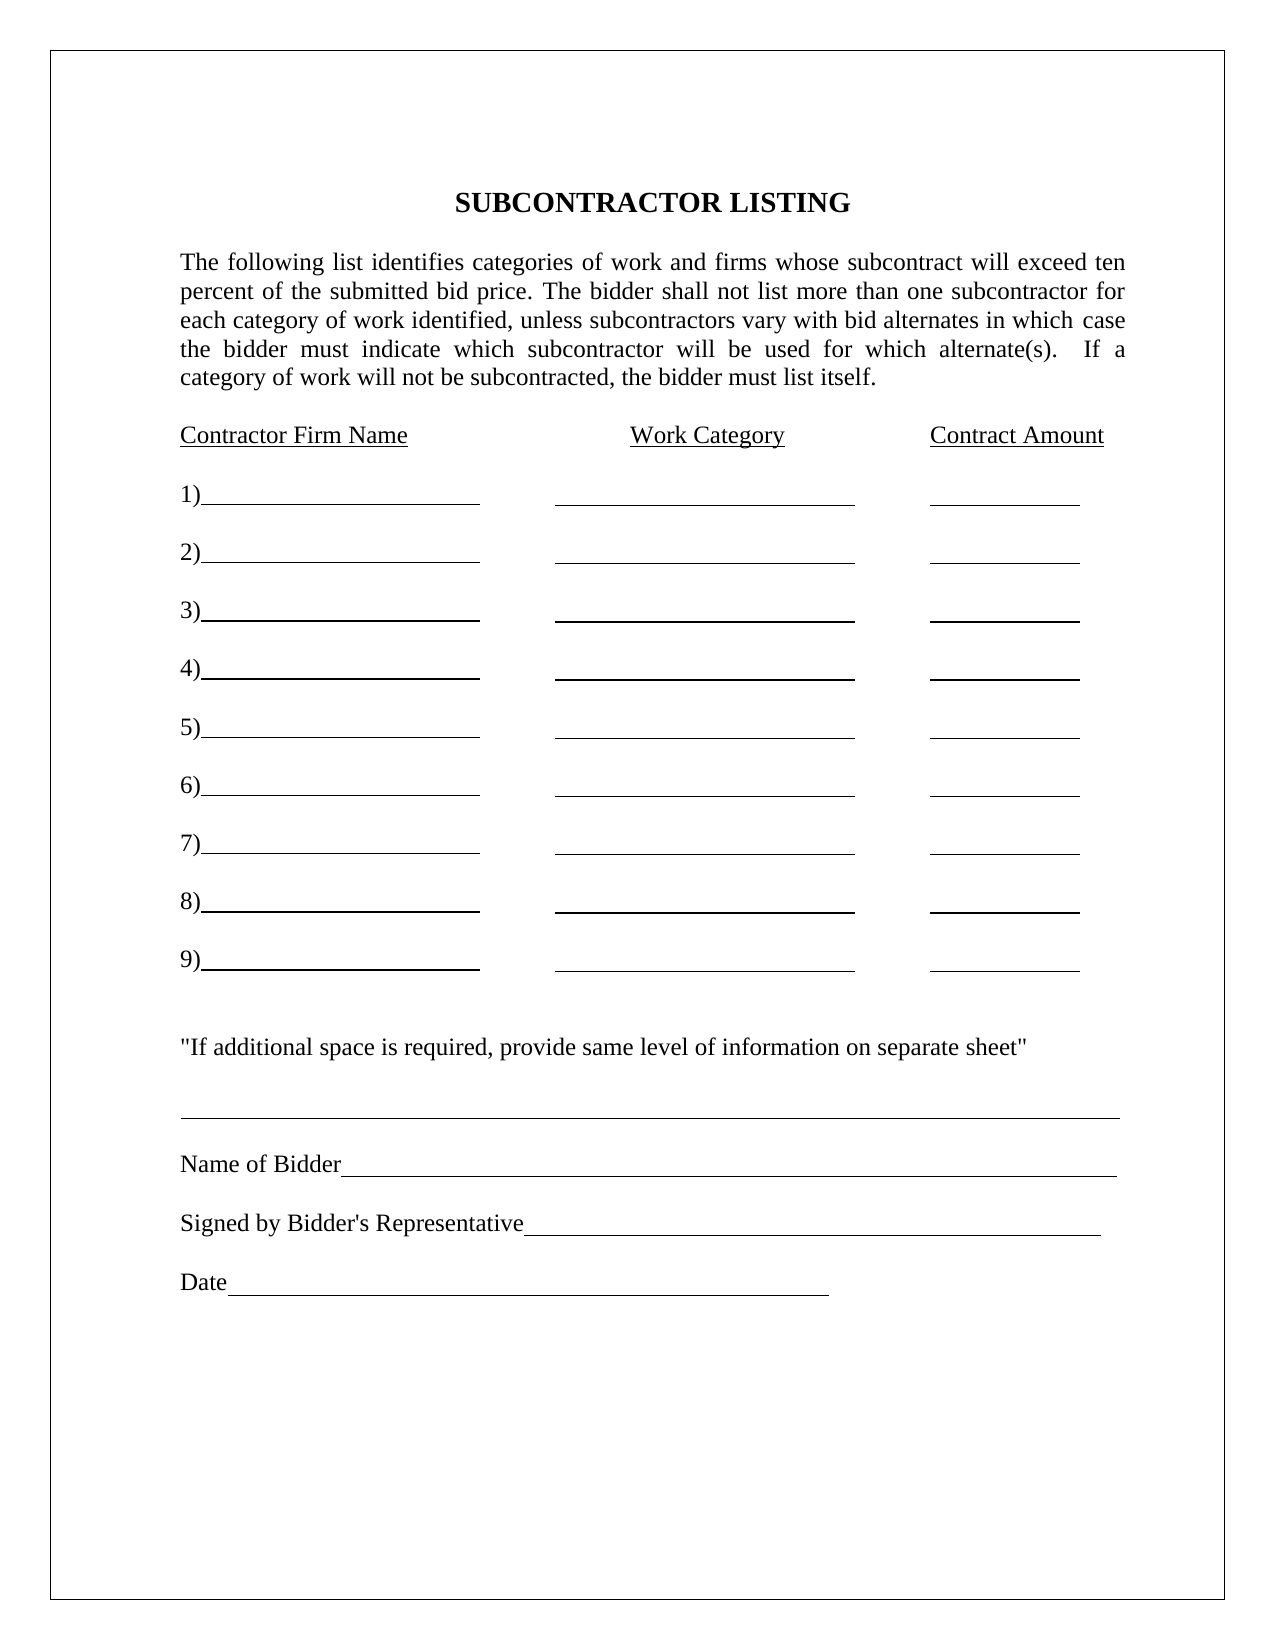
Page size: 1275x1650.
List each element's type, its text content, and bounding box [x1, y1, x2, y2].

text 9) [180, 944, 545, 973]
text 7) [180, 828, 545, 857]
text 1) [180, 479, 545, 507]
text The following list identifies categories of work and firms whose subcontract will exceed ten percent of the submitted bid price. The bidder shall not list more than one subcontractor for each category of work identified, unless subcontractors vary with bid alternates in which case the bidder must indicate which subcontractor will be used for which alternate(s). If a category of work will not be subcontracted, the bidder must list itself. [180, 247, 1126, 391]
text Name of Bidder [180, 1149, 545, 1177]
text Signed by Bidder's Representative [180, 1208, 545, 1237]
text 6) [180, 770, 545, 799]
text Contractor Firm Name Work Category Contract Amount [180, 421, 1138, 449]
text Date [180, 1267, 545, 1296]
text "If additional space is required, provide same level of information on separate sheet" [180, 1032, 1080, 1061]
subtitle SUBCONTRACTOR LISTING [454, 185, 852, 218]
text 8) [180, 886, 545, 915]
text 5) [180, 712, 545, 740]
text 3) [180, 595, 545, 624]
text 2) [180, 537, 545, 566]
text 4) [180, 653, 545, 682]
